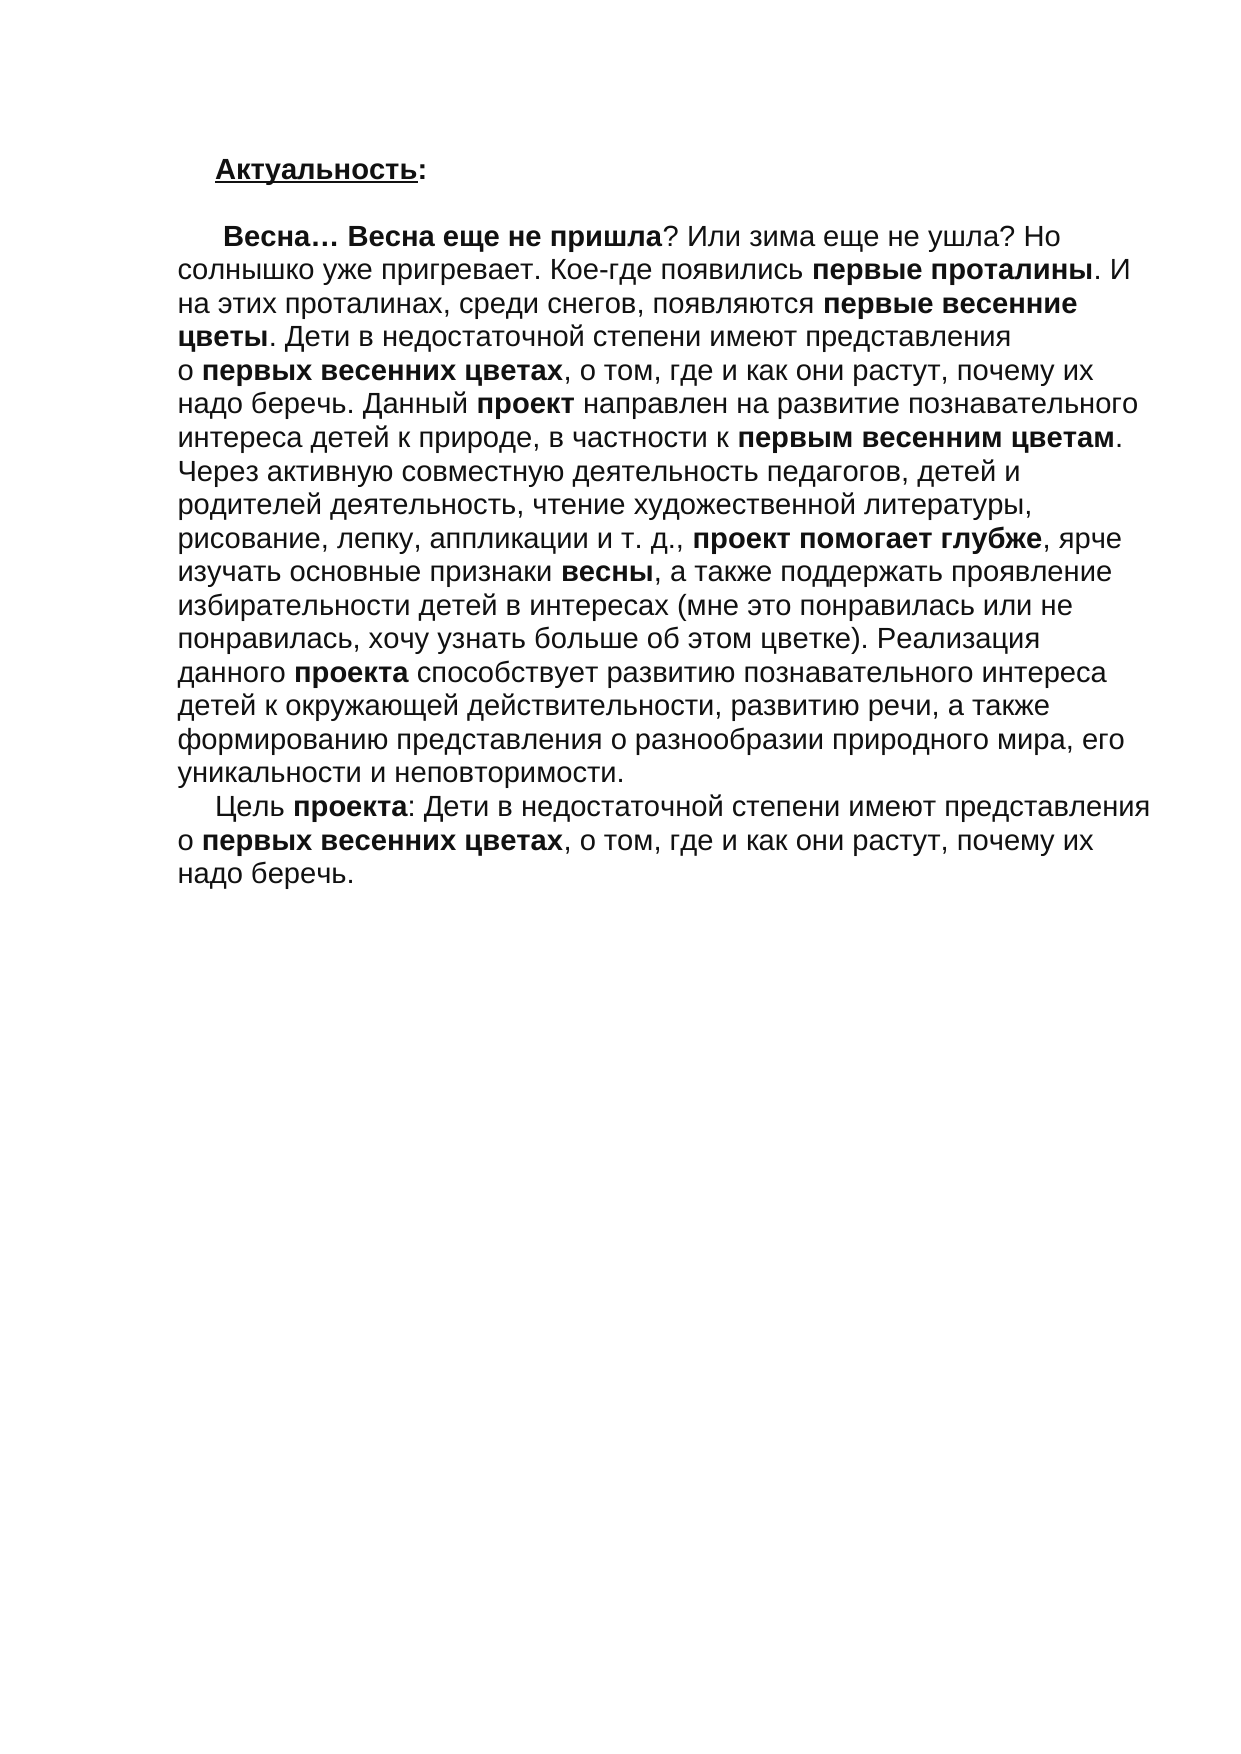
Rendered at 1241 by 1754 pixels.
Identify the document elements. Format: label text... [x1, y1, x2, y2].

text Актуальность: [177, 152, 1152, 185]
text Цель проекта: Дети в недостаточной степени имеют представления о первых весенних цветах, о том, где и как они растут, почему их надо беречь. [177, 789, 1152, 889]
text Весна… Весна еще не пришла? Или зима еще не ушла? Но солнышко уже пригревает. Кое-где появились первые проталины. И на этих проталинах, среди снегов, появляются первые весенние цветы. Дети в недостаточной степени имеют представления о первых весенних цветах, о том, где и как они растут, почему их надо беречь. Данный проект направлен на развитие познавательного интереса детей к природе, в частности к первым весенним цветам. Через активную совместную деятельность педагогов, детей и родителей деятельность, чтение художественной литературы, рисование, лепку, аппликации и т. д., проект помогает глубже, ярче изучать основные признаки весны, а также поддержать проявление избирательности детей в интересах (мне это понравилась или не понравилась, хочу узнать больше об этом цветке). Реализация данного проекта способствует развитию познавательного интереса детей к окружающей действительности, развитию речи, а также формированию представления о разнообразии природного мира, его уникальности и неповторимости. [177, 219, 1152, 789]
